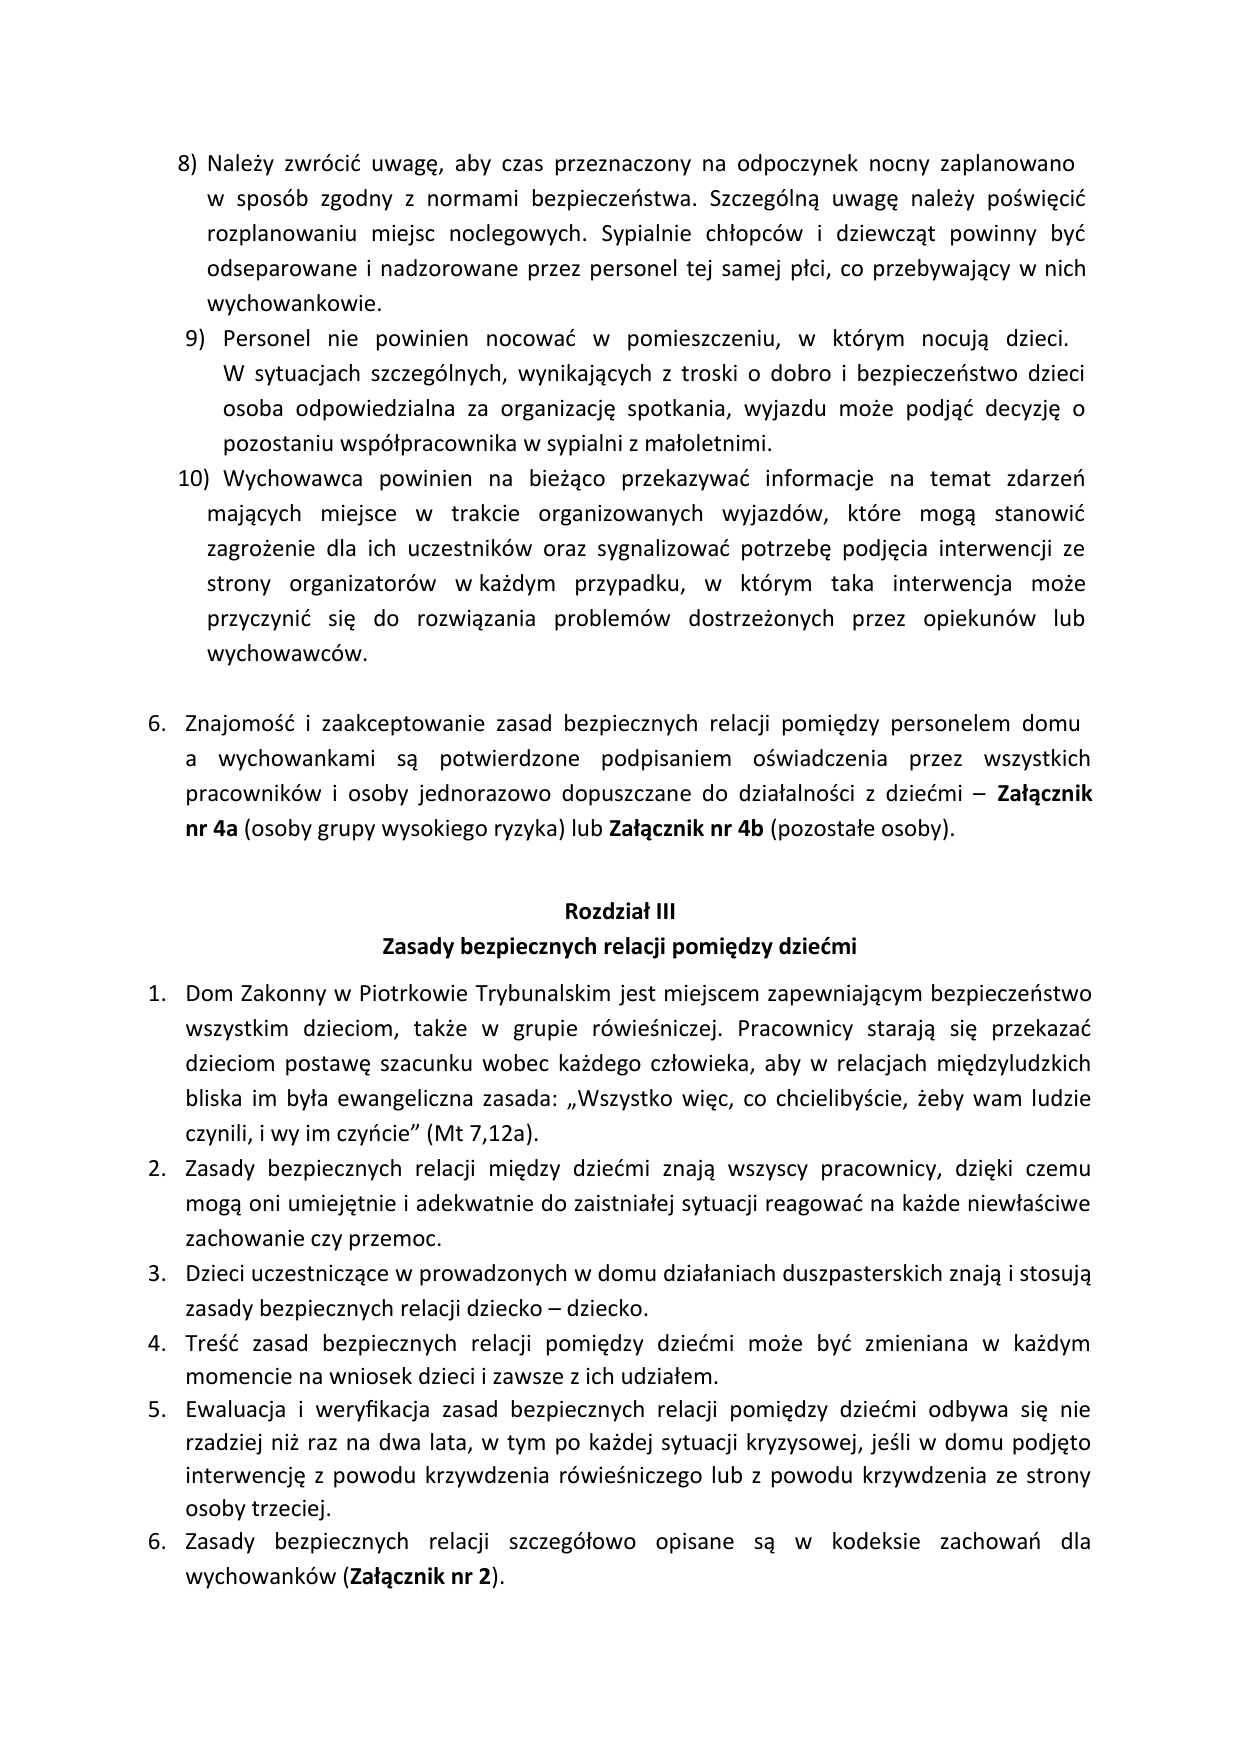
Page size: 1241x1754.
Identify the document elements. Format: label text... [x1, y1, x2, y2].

list Należy zwrócić uwagę, aby czas przeznaczony na odpoczynek nocny zaplanowano w sposób zgodny z normami bezpieczeństwa. Szczególną uwagę należy poświęcić rozplanowaniu miejsc noclegowych. Sypialnie chłopców i dziewcząt powinny być odseparowane i nadzorowane przez personel tej samej płci, co przebywający w nich wychowankowie. [177, 148, 1087, 318]
list Wychowawca powinien na bieżąco przekazywać informacje na temat zdarzeń mających miejsce w trakcie organizowanych wyjazdów, które mogą stanowić zagrożenie dla ich uczestników oraz sygnalizować potrzebę podjęcia interwencji ze strony organizatorów w każdym przypadku, w którym taka interwencja może przyczynić się do rozwiązania problemów dostrzeżonych przez opiekunów lub wychowawców. [177, 463, 1087, 668]
list Zasady bezpiecznych relacji między dziećmi znają wszyscy pracownicy, dzięki czemu mogą oni umiejętnie i adekwatnie do zaistniałej sytuacji reagować na każde niewłaściwe zachowanie czy przemoc. [148, 1153, 1093, 1253]
list Zasady bezpiecznych relacji szczegółowo opisane są w kodeksie zachowań dla wychowanków (Załącznik nr 2). [148, 1525, 1093, 1591]
list Personel nie powinien nocować w pomieszczeniu, w którym nocują dzieci. W sytuacjach szczególnych, wynikających z troski o dobro i bezpieczeństwo dzieci osoba odpowiedzialna za organizację spotkania, wyjazdu może podjąć decyzję o pozostaniu współpracownika w sypialni z małoletnimi. [185, 323, 1087, 458]
text Zasady bezpiecznych relacji pomiędzy dziećmi [148, 930, 1093, 961]
list Ewaluacja i weryfikacja zasad bezpiecznych relacji pomiędzy dziećmi odbywa się nie rzadziej niż raz na dwa lata, w tym po każdej sytuacji kryzysowej, jeśli w domu podjęto interwencję z powodu krzywdzenia rówieśniczego lub z powodu krzywdzenia ze strony osoby trzeciej. [148, 1393, 1093, 1523]
list Treść zasad bezpiecznych relacji pomiędzy dziećmi może być zmieniana w każdym momencie na wniosek dzieci i zawsze z ich udziałem. [148, 1328, 1093, 1391]
list Dzieci uczestniczące w prowadzonych w domu działaniach duszpasterskich znają i stosują zasady bezpiecznych relacji dziecko – dziecko. [148, 1258, 1093, 1323]
list Znajomość i zaakceptowanie zasad bezpiecznych relacji pomiędzy personelem domu a wychowankami są potwierdzone podpisaniem oświadczenia przez wszystkich pracowników i osoby jednorazowo dopuszczane do działalności z dziećmi – Załącznik nr 4a (osoby grupy wysokiego ryzyka) lub Załącznik nr 4b (pozostałe osoby). [148, 708, 1093, 843]
list Dom Zakonny w Piotrkowie Trybunalskim jest miejscem zapewniającym bezpieczeństwo wszystkim dzieciom, także w grupie rówieśniczej. Pracownicy starają się przekazać dzieciom postawę szacunku wobec każdego człowieka, aby w relacjach międzyludzkich bliska im była ewangeliczna zasada: „Wszystko więc, co chcielibyście, żeby wam ludzie czynili, i wy im czyńcie” (Mt 7,12a). [148, 978, 1093, 1148]
text Rozdział III [148, 895, 1093, 926]
